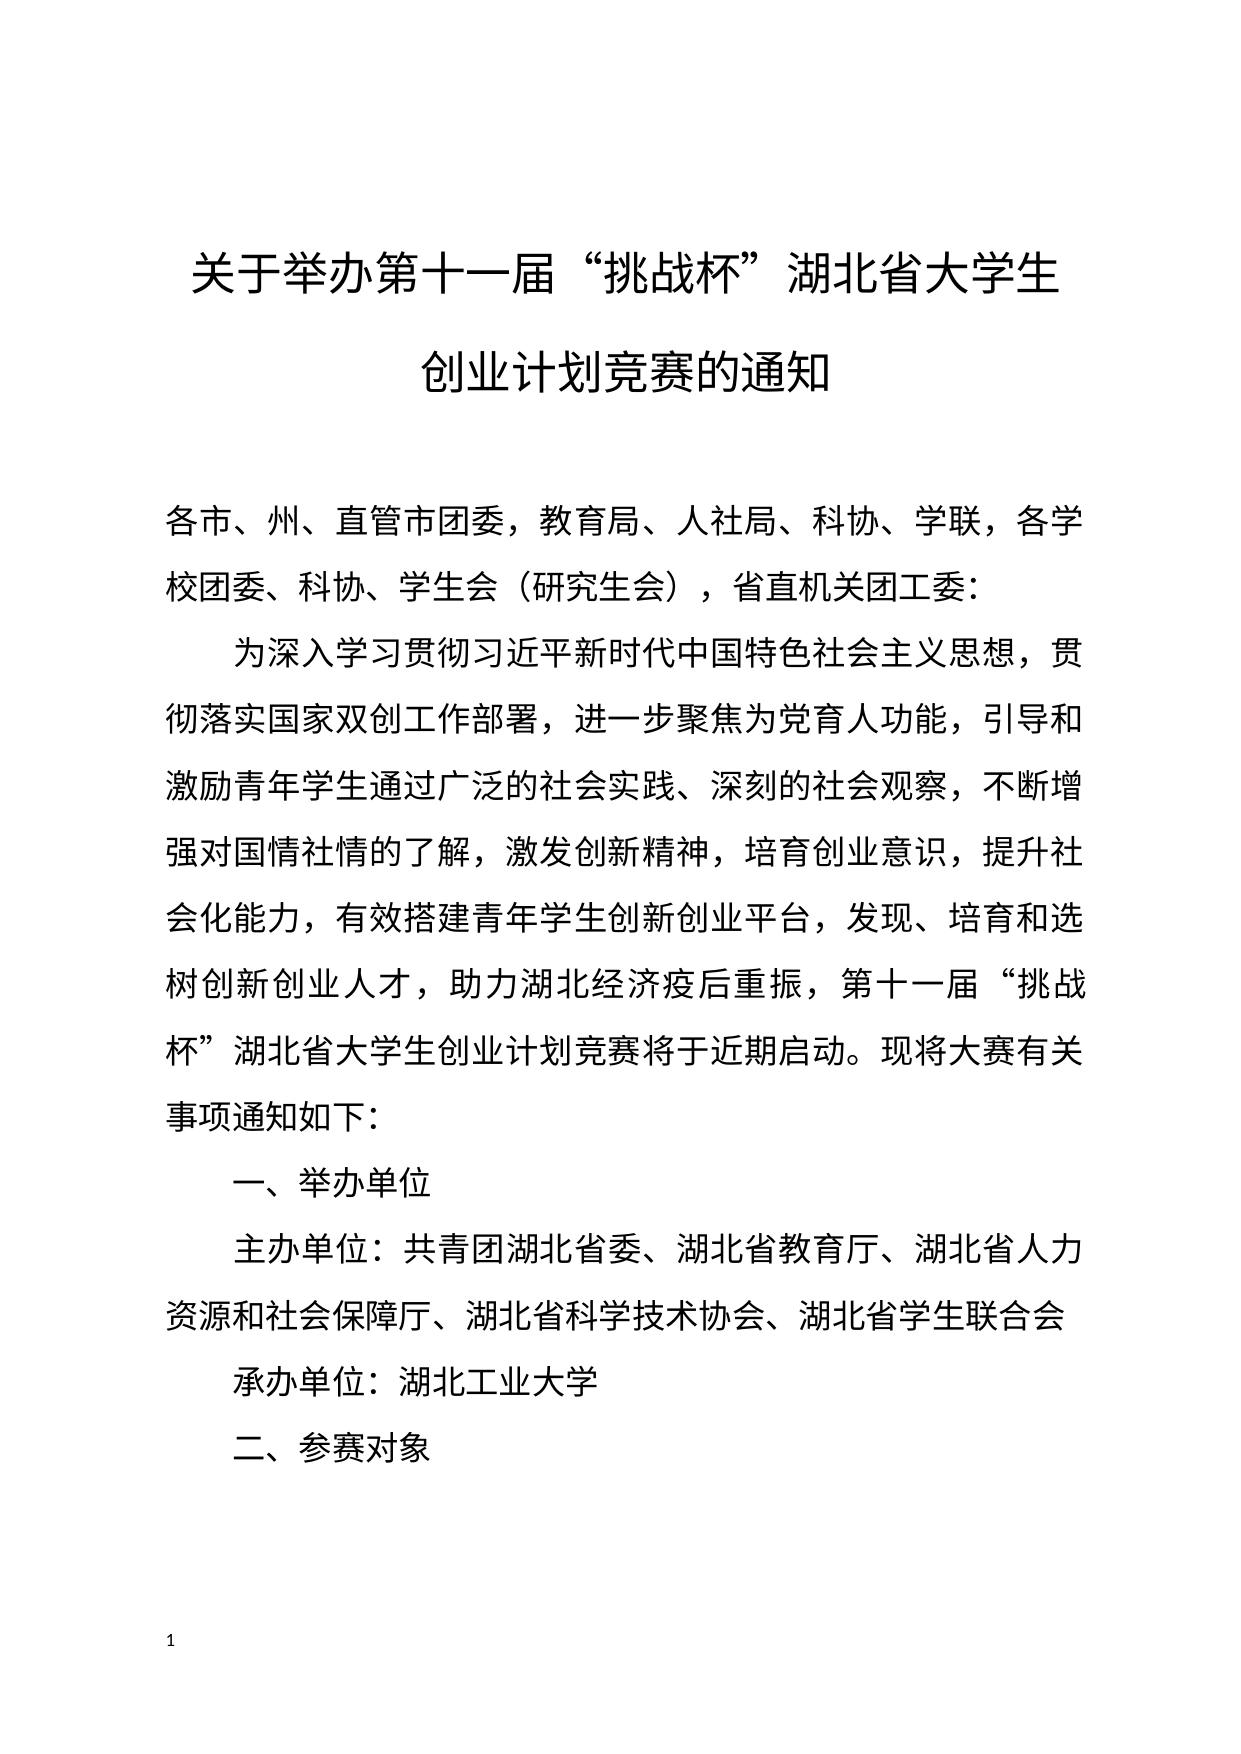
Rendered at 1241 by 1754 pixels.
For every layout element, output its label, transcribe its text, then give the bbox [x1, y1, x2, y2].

text 各市、州、直管市团委，教育局、人社局、科协、学联，各学校团委、科协、学生会（研究生会），省直机关团工委： [165, 485, 1087, 618]
text 为深入学习贯彻习近平新时代中国特色社会主义思想，贯彻落实国家双创工作部署，进一步聚焦为党育人功能，引导和激励青年学生通过广泛的社会实践、深刻的社会观察，不断增强对国情社情的了解，激发创新精神，培育创业意识，提升社会化能力，有效搭建青年学生创新创业平台，发现、培育和选树创新创业人才，助力湖北经济疫后重振，第十一届“挑战杯”湖北省大学生创业计划竞赛将于近期启动。现将大赛有关事项通知如下： [165, 618, 1087, 1148]
text 创业计划竞赛的通知 [165, 320, 1087, 419]
text 主办单位：共青团湖北省委、湖北省教育厅、湖北省人力资源和社会保障厅、湖北省科学技术协会、湖北省学生联合会 [165, 1214, 1087, 1347]
text 二、参赛对象 [165, 1413, 1087, 1479]
text 一、举办单位 [165, 1148, 1087, 1214]
text 关于举办第十一届“挑战杯”湖北省大学生 [165, 220, 1087, 320]
text 承办单位：湖北工业大学 [165, 1347, 1087, 1413]
